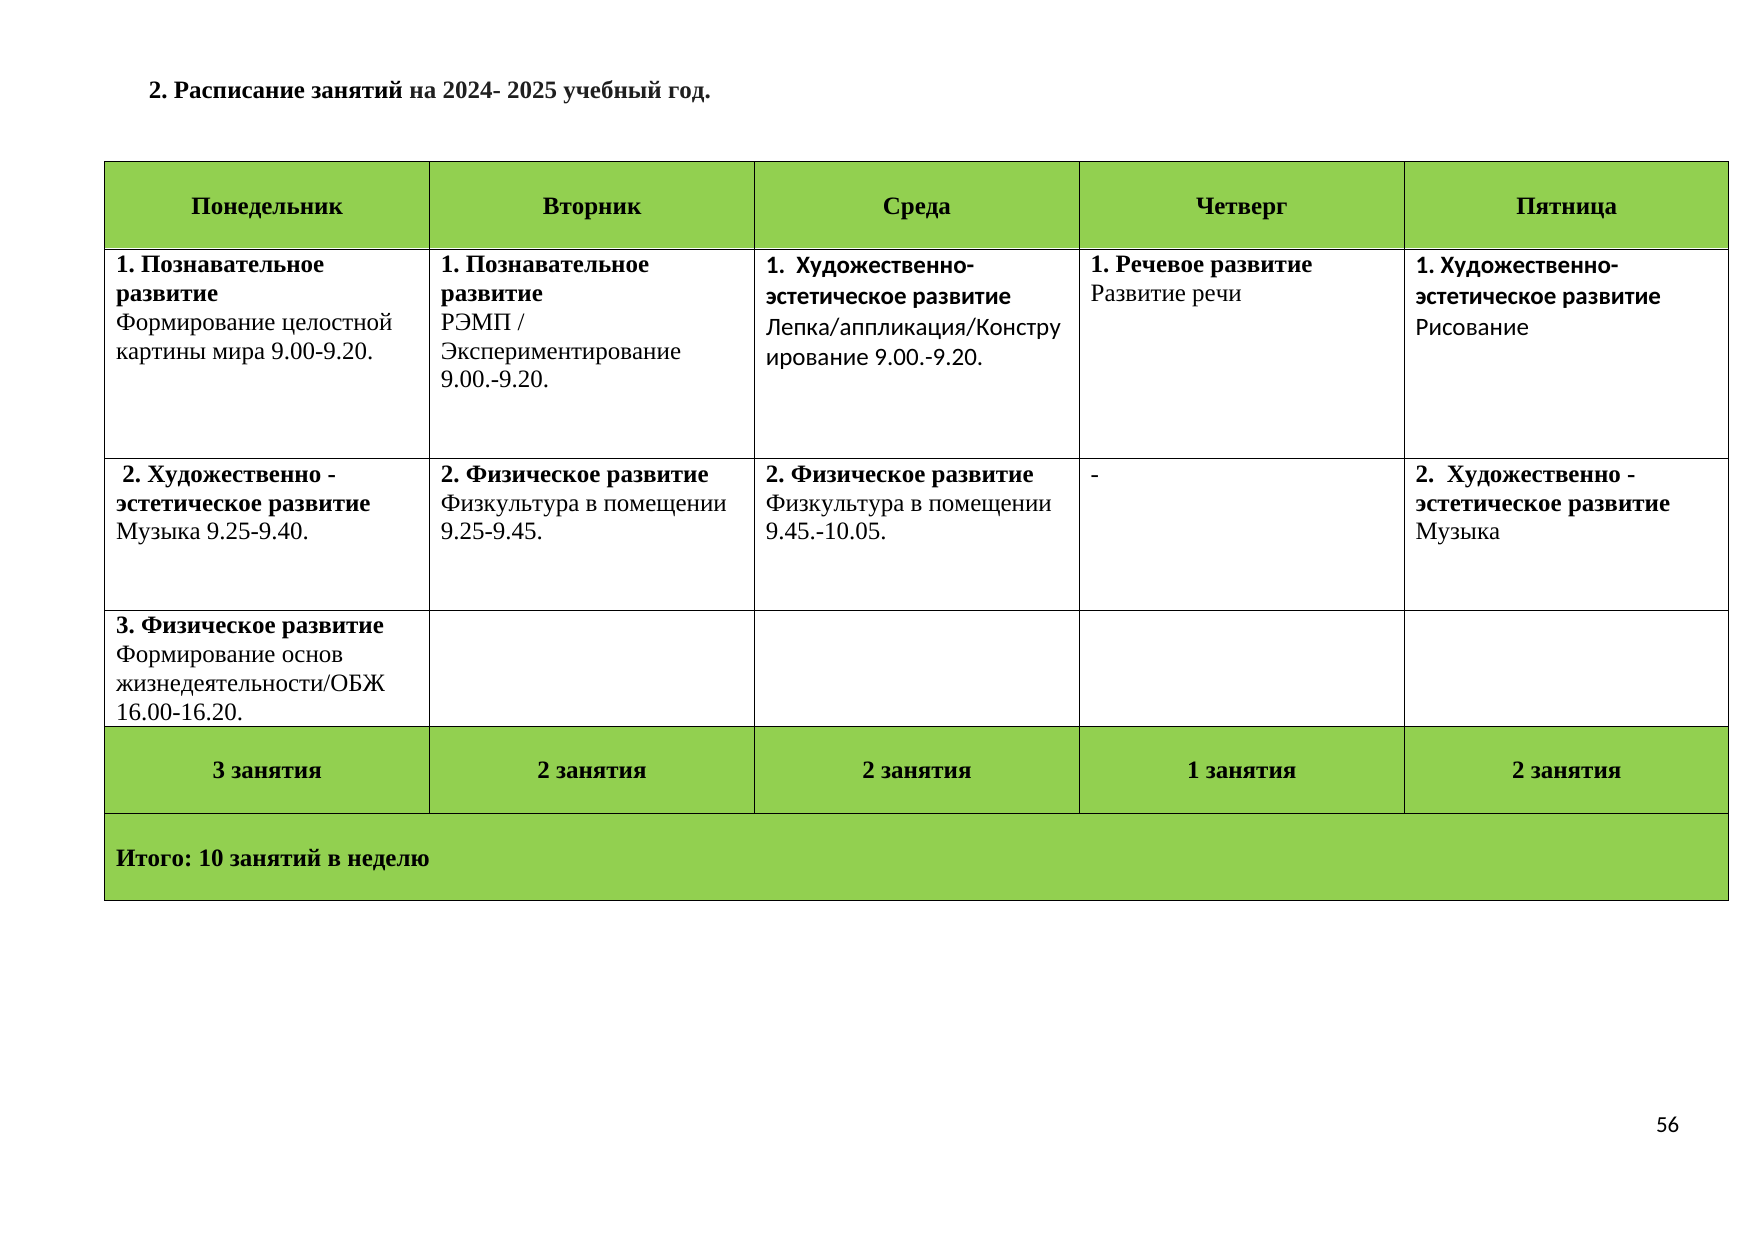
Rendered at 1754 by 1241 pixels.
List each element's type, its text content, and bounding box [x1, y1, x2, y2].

table_cell - [1080, 459, 1404, 609]
table_cell 2 занятия [755, 727, 1079, 813]
text 2. Расписание занятий на 2024- 2025 учебный год. [75, 75, 1679, 104]
table_cell 3. Физическое развитие Формирование основ жизнедеятельности/ОБЖ 16.00-16.20. [105, 611, 429, 726]
table_cell [755, 611, 1079, 726]
table_cell 1 занятия [1080, 727, 1404, 813]
table_cell 1. Художественно-эстетическое развитие Лепка/аппликация/Конструирование 9.00.-9.20. [755, 250, 1079, 458]
table_cell 1. Речевое развитие Развитие речи [1080, 250, 1404, 458]
table_cell 2 занятия [430, 727, 754, 813]
table_header Пятница [1405, 162, 1728, 248]
table_cell 3 занятия [105, 727, 429, 813]
table_cell 2 занятия [1405, 727, 1728, 813]
table_cell 1. Познавательное развитие Формирование целостной картины мира 9.00-9.20. [105, 250, 429, 458]
table_cell 2. Физическое развитие Физкультура в помещении 9.25-9.45. [430, 459, 754, 609]
table_cell [1405, 611, 1728, 726]
table_cell 2. Художественно - эстетическое развитие Музыка 9.25-9.40. [105, 459, 429, 609]
table_cell 2. Художественно - эстетическое развитие Музыка [1405, 459, 1728, 609]
table_cell [430, 611, 754, 726]
table_cell 1. Художественно-эстетическое развитие Рисование [1405, 250, 1728, 458]
table_header Вторник [430, 162, 754, 248]
table_cell [1080, 611, 1404, 726]
table_cell 1. Познавательное развитие РЭМП / Экспериментирование 9.00.-9.20. [430, 250, 754, 458]
table_header Среда [755, 162, 1079, 248]
table_cell Итого: 10 занятий в неделю [105, 814, 1728, 900]
table_header Четверг [1080, 162, 1404, 248]
table_header Понедельник [105, 162, 429, 248]
table_cell 2. Физическое развитие Физкультура в помещении 9.45.-10.05. [755, 459, 1079, 609]
